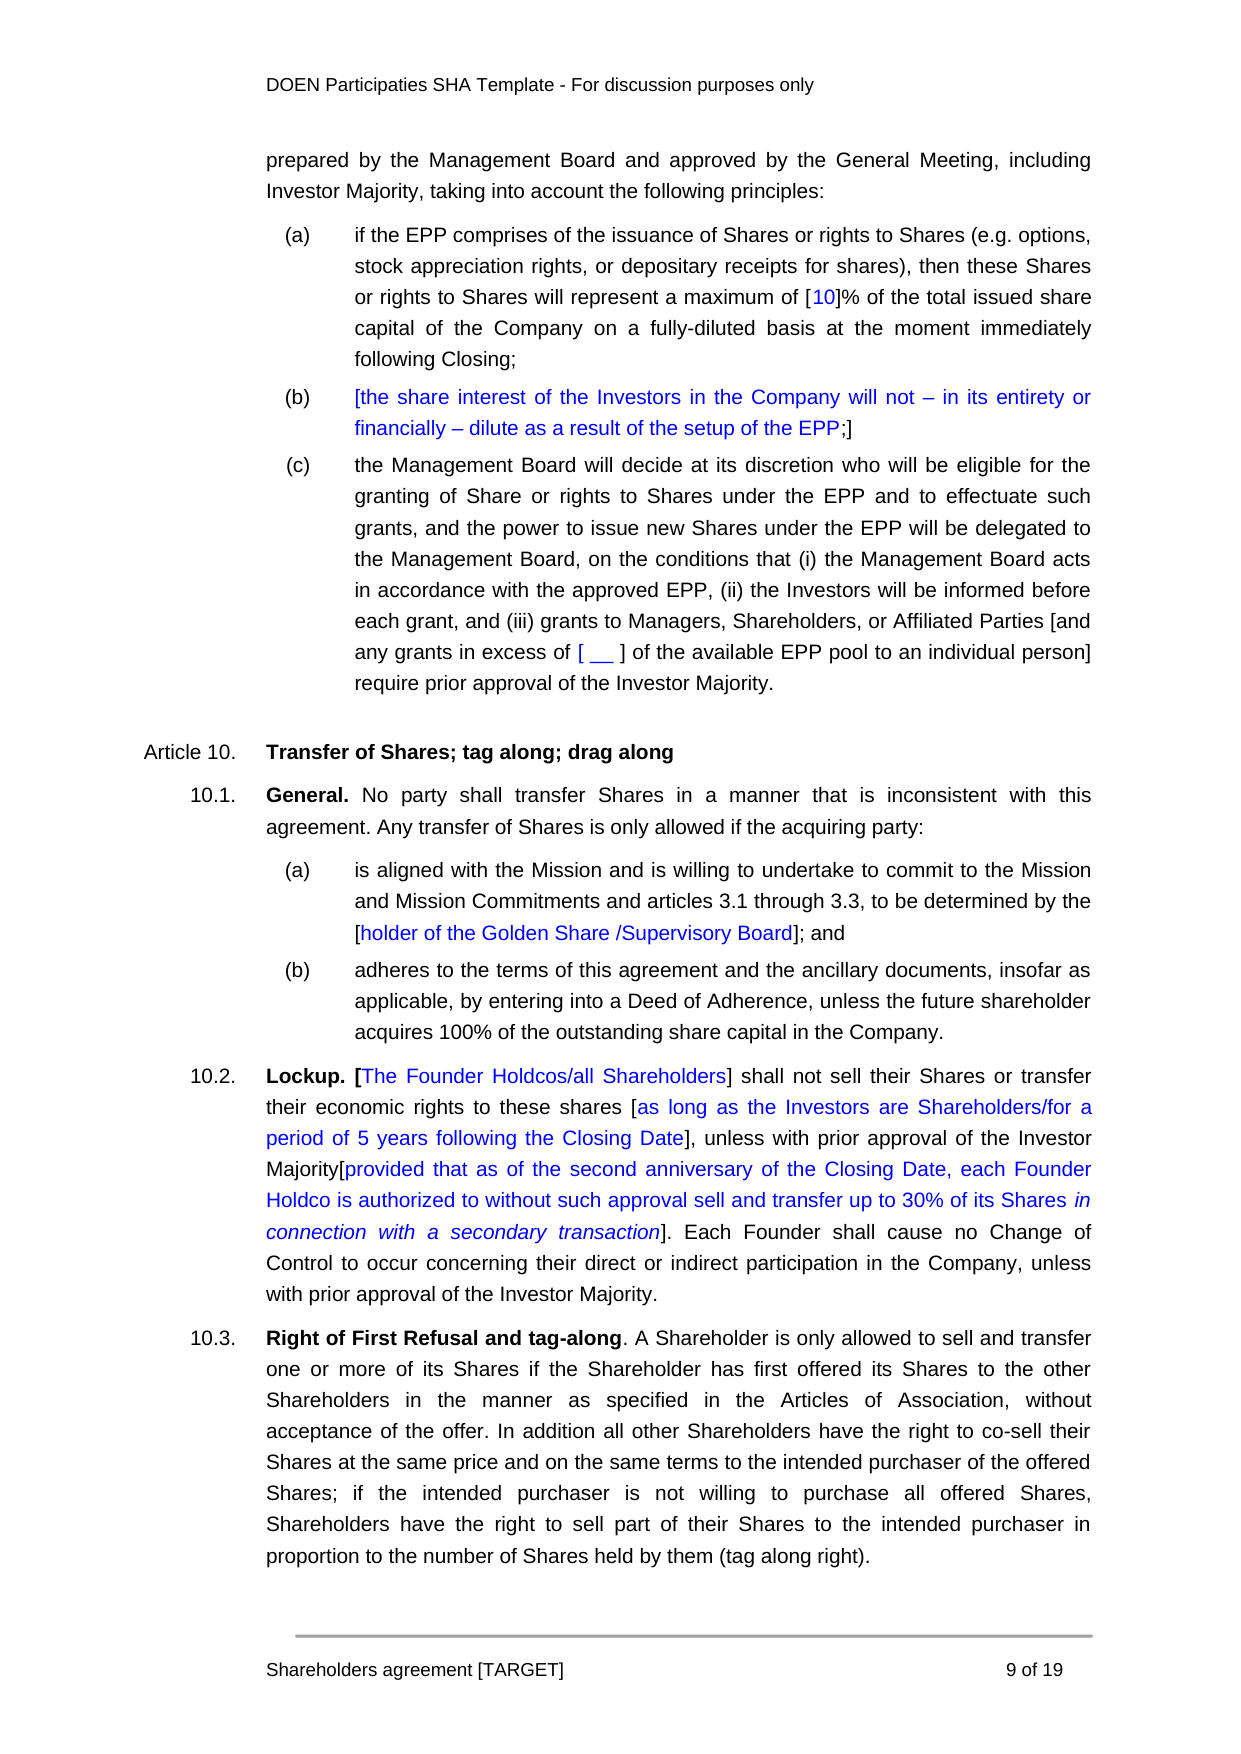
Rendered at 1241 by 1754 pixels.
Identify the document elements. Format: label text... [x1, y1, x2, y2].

list adheres to the terms of this agreement and the ancillary documents, insofar as applicable, by entering into a Deed of Adherence, unless the future shareholder acquires 100% of the outstanding share capital in the Company. [310, 958, 1092, 1044]
list if the EPP comprises of the issuance of Shares or rights to Shares (e.g. options, stock appreciation rights, or depositary receipts for shares), then these Shares or rights to Shares will represent a maximum of [10]% of the total issued share capital of the Company on a fully-diluted basis at the moment immediately following Closing; [310, 222, 1092, 371]
list the Management Board will decide at its discretion who will be eligible for the granting of Share or rights to Shares under the EPP and to effectuate such grants, and the power to issue new Shares under the EPP will be delegated to the Management Board, on the conditions that (i) the Management Board acts in accordance with the approved EPP, (ii) the Investors will be informed before each grant, and (iii) grants to Managers, Shareholders, or Affiliated Parties [and any grants in excess of [ __ ] of the available EPP pool to an individual person] require prior approval of the Investor Majority. [310, 453, 1092, 695]
list Right of First Refusal and tag-along. A Shareholder is only allowed to sell and transfer one or more of its Shares if the Shareholder has first offered its Shares to the other Shareholders in the manner as specified in the Articles of Association, without acceptance of the offer. In addition all other Shareholders have the right to co-sell their Shares at the same price and on the same terms to the intended purchaser of the offered Shares; if the intended purchaser is not willing to purchase all offered Shares, Shareholders have the right to sell part of their Shares to the intended purchaser in proportion to the number of Shares held by them (tag along right). [236, 1325, 1092, 1567]
list General. No party shall transfer Shares in a manner that is inconsistent with this agreement. Any transfer of Shares is only allowed if the acquiring party: [236, 783, 1092, 838]
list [236, 148, 1092, 203]
list [the share interest of the Investors in the Company will not – in its entirety or financially – dilute as a result of the setup of the EPP;] [310, 384, 1092, 439]
list Transfer of Shares; tag along; drag along [236, 740, 1092, 764]
list Lockup. [The Founder Holdcos/all Shareholders] shall not sell their Shares or transfer their economic rights to these shares [as long as the Investors are Shareholders/for a period of 5 years following the Closing Date], unless with prior approval of the Investor Majority[provided that as of the second anniversary of the Closing Date, each Founder Holdco is authorized to without such approval sell and transfer up to 30% of its Shares in connection with a secondary transaction]. Each Founder shall cause no Change of Control to occur concerning their direct or indirect participation in the Company, unless with prior approval of the Investor Majority. [236, 1064, 1092, 1306]
list is aligned with the Mission and is willing to undertake to commit to the Mission and Mission Commitments and articles 3.1 through 3.3, to be determined by the [holder of the Golden Share /Supervisory Board]; and [310, 858, 1092, 944]
